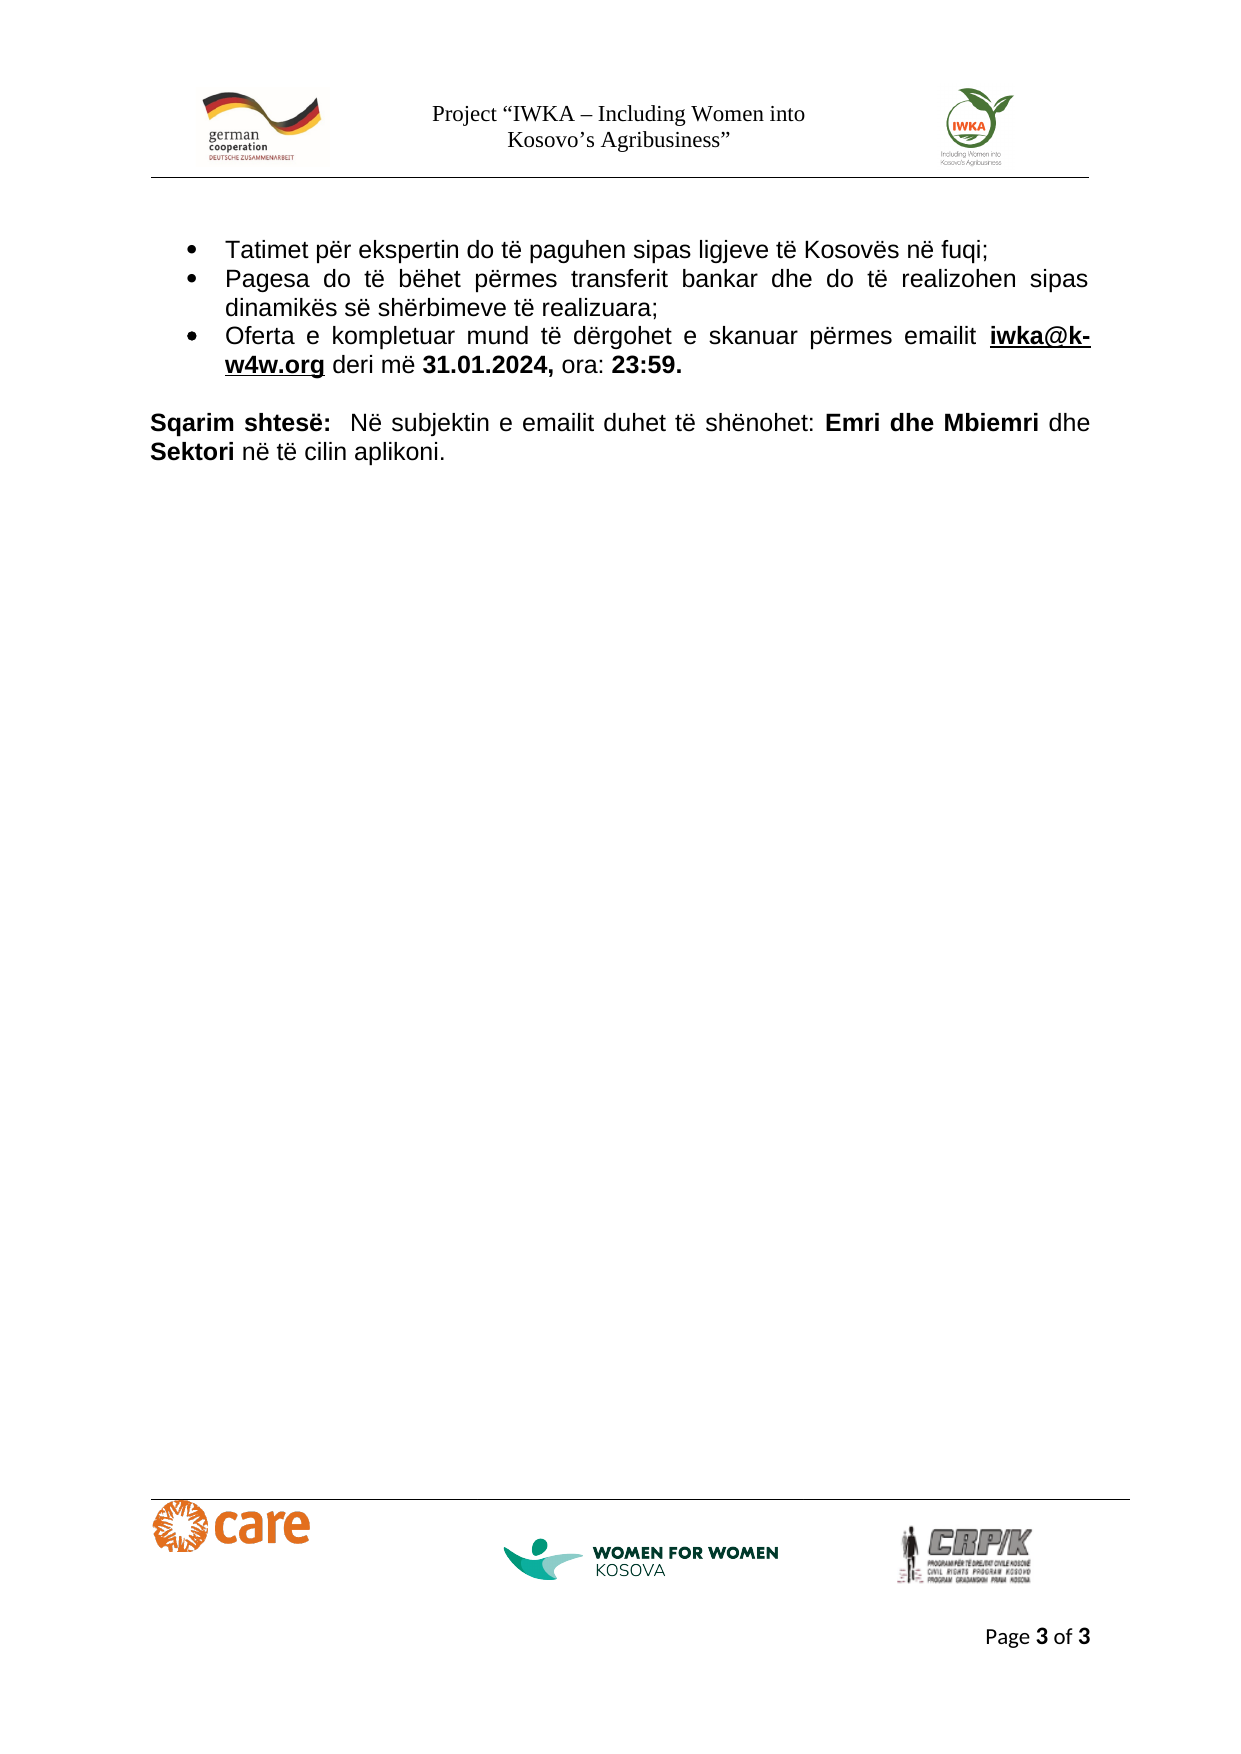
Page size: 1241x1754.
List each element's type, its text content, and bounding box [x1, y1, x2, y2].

list Oferta e kompletuar mund të dërgohet e skanuar përmes emailit iwka@k-w4w.org deri më 31.01.2024, ora: 23:59. [187, 321, 1090, 379]
picture [499, 1536, 782, 1582]
picture [195, 87, 330, 167]
list Pagesa do të bëhet përmes transferit bankar dhe do të realizohen sipas dinamikës së shërbimeve të realizuara; [187, 264, 1090, 321]
picture [150, 1498, 313, 1556]
list Tatimet për ekspertin do të paguhen sipas ligjeve të Kosovës në fuqi; [187, 235, 1090, 264]
picture [896, 1522, 1038, 1597]
text Sqarim shtesë: Në subjektin e emailit duhet të shënohet: Emri dhe Mbiemri dhe Sektori në të cilin aplikoni. [150, 408, 1090, 465]
picture [937, 83, 1015, 170]
